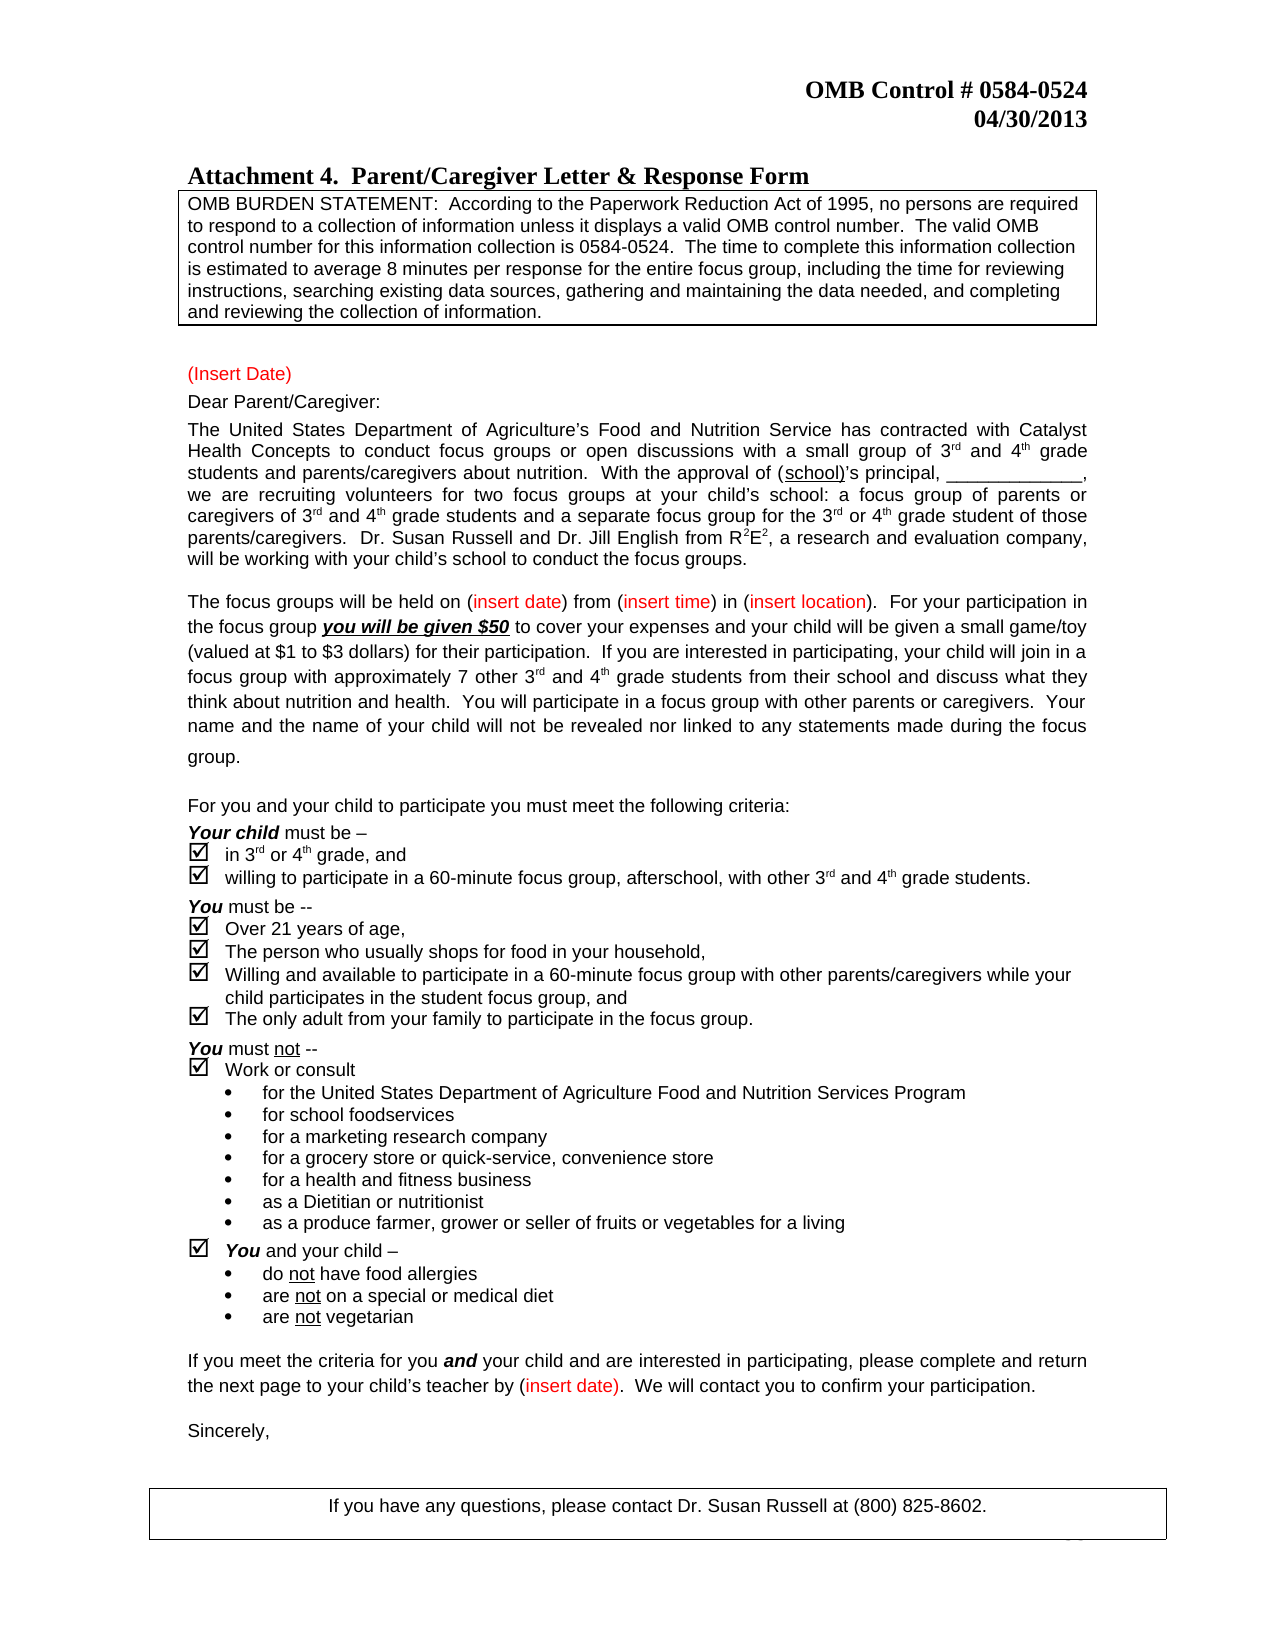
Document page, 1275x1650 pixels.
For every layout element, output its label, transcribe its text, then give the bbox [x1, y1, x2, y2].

text (Insert Date) [187, 363, 1012, 385]
text The focus groups will be held on (insert date) from (insert time) in (insert location). For your participation in the focus group you will be given $50 to cover your expenses and your child will be given a small game/toy (valued at $1 to $3 dollars) for their participation. If you are interested in participating, your child will join in a focus group with approximately 7 other 3rd and 4th grade students from their school and discuss what they think about nutrition and health. You will participate in a focus group with other parents or caregivers. Your name and the name of your child will not be revealed nor linked to any statements made during the focus group. [187, 591, 1087, 769]
list You and your child – [187, 1240, 1087, 1263]
list are not vegetarian [225, 1306, 1087, 1328]
list willing to participate in a 60-minute focus group, afterschool, with other 3rd and 4th grade students. [187, 867, 1087, 890]
list are not on a special or medical diet [225, 1285, 1087, 1306]
text OMB BURDEN STATEMENT: According to the Paperwork Reduction Act of 1995, no persons are required to respond to a collection of information unless it displays a valid OMB control number. The valid OMB control number for this information collection is 0584-0524. The time to complete this information collection is estimated to average 8 minutes per response for the entire focus group, including the time for reviewing instructions, searching existing data sources, gathering and maintaining the data needed, and completing and reviewing the collection of information. [179, 191, 1096, 324]
list as a produce farmer, grower or seller of fruits or vegetables for a living [225, 1212, 1087, 1234]
text If you meet the criteria for you and your child and are interested in participating, please complete and return the next page to your child’s teacher by (insert date). We will contact you to confirm your participation. [187, 1349, 1087, 1396]
list for school foodservices [225, 1104, 1087, 1125]
list Willing and available to participate in a 60-minute focus group with other parents/caregivers while your child participates in the student focus group, and [187, 964, 1087, 1008]
text For you and your child to participate you must meet the following criteria: [187, 794, 1087, 816]
text The United States Department of Agriculture’s Food and Nutrition Service has contracted with Catalyst Health Concepts to conduct focus groups or open discussions with a small group of 3rd and 4th grade students and parents/caregivers about nutrition. With the approval of (school)’s principal, _____________, we are recruiting volunteers for two focus groups at your child’s school: a focus group of parents or caregivers of 3rd and 4th grade students and a separate focus group for the 3rd or 4th grade student of those parents/caregivers. Dr. Susan Russell and Dr. Jill English from R2E2, a research and evaluation company, will be working with your child’s school to conduct the focus groups. [187, 419, 1087, 570]
list The person who usually shops for food in your household, [187, 941, 1087, 964]
text You must be -- [187, 896, 1087, 918]
text Dear Parent/Caregiver: [187, 391, 1087, 412]
list Over 21 years of age, [187, 918, 1087, 941]
text Your child must be – [187, 822, 1087, 844]
text Attachment 4. Parent/Caregiver Letter & Response Form [187, 161, 1087, 190]
list for a marketing research company [225, 1125, 1087, 1147]
list do not have food allergies [225, 1263, 1087, 1285]
list for a grocery store or quick-service, convenience store [225, 1147, 1087, 1169]
list as a Dietitian or nutritionist [225, 1190, 1087, 1212]
list The only adult from your family to participate in the focus group. [187, 1008, 1087, 1031]
text You must not -- [187, 1037, 1087, 1059]
text Sincerely, [187, 1420, 1087, 1442]
list for a health and fitness business [225, 1169, 1087, 1190]
list Work or consult [187, 1059, 1087, 1082]
list for the United States Department of Agriculture Food and Nutrition Services Program [225, 1082, 1087, 1104]
list in 3rd or 4th grade, and [187, 844, 1087, 867]
